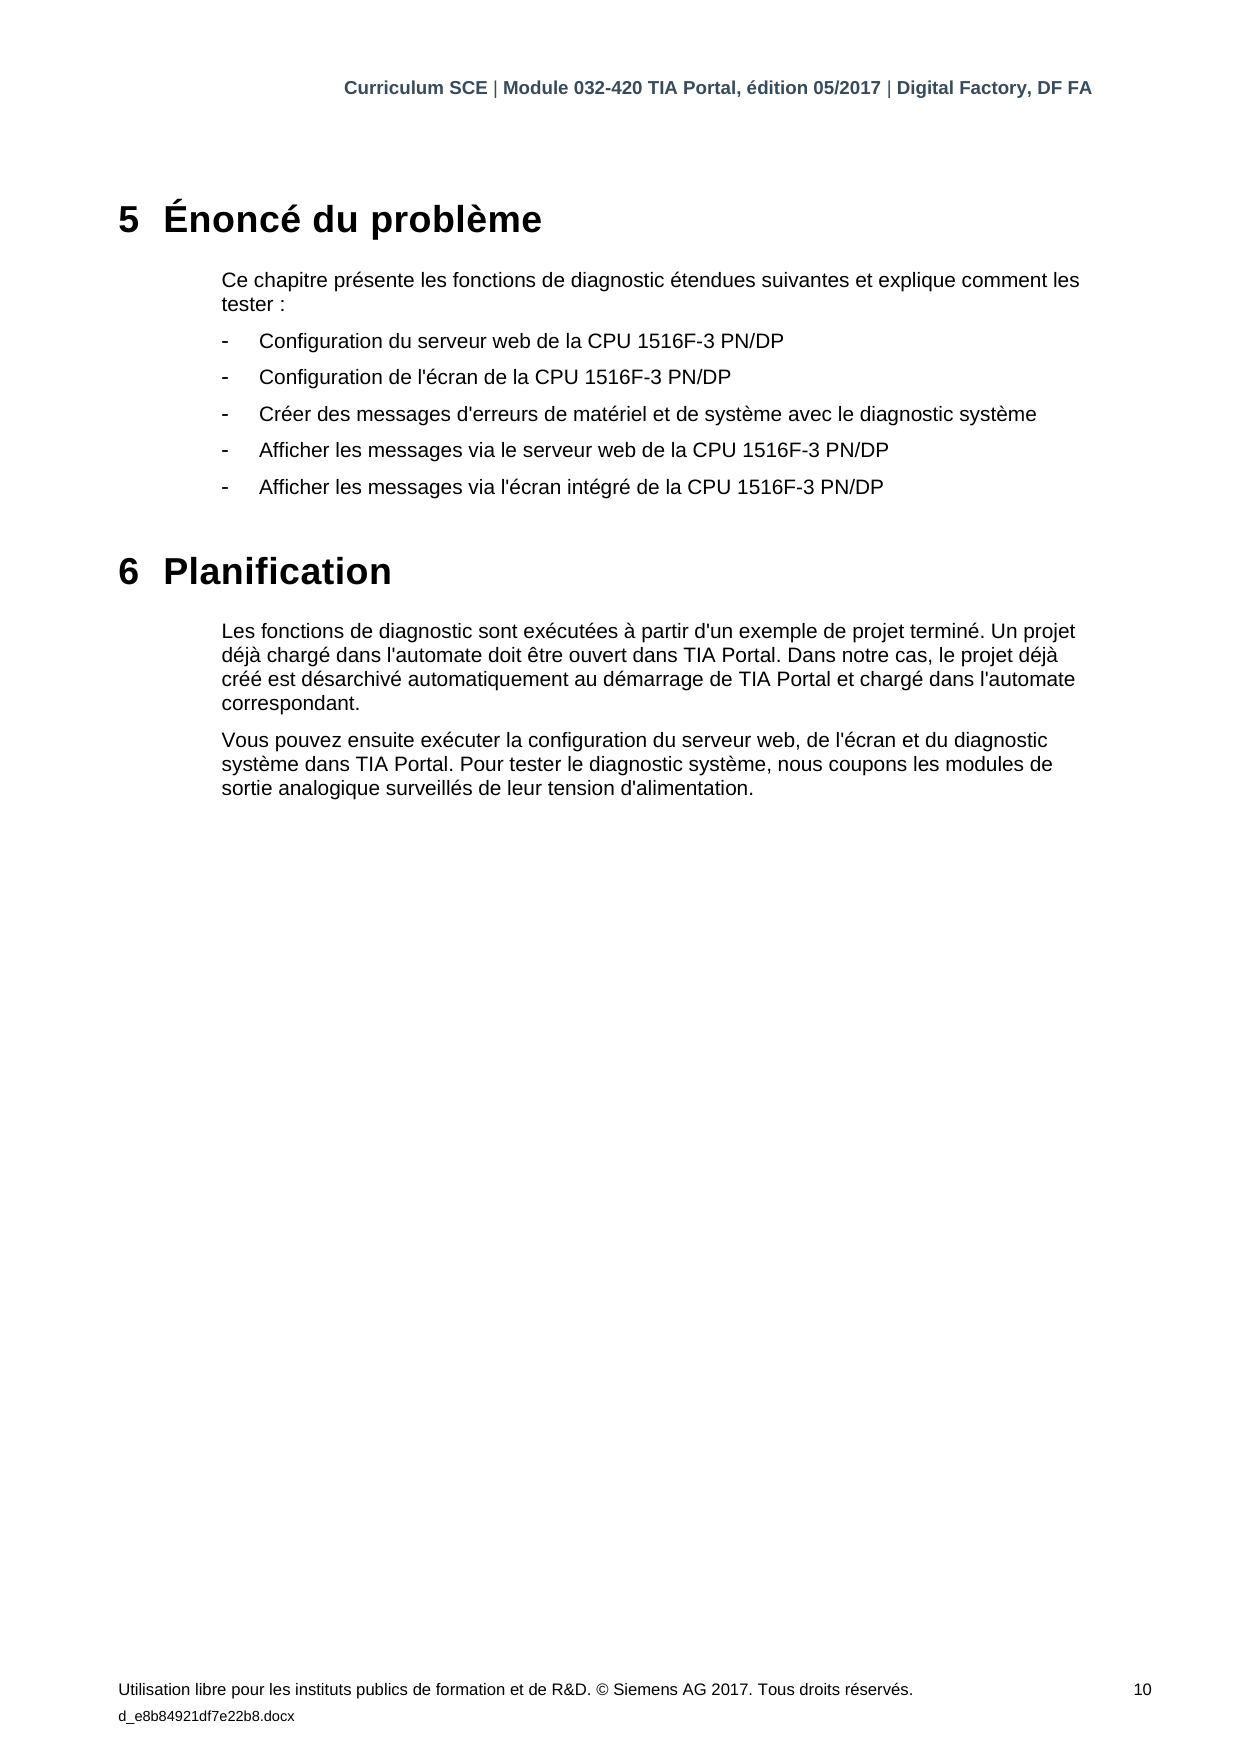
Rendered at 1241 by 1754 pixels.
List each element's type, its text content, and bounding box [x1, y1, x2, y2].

list Afficher les messages via l'écran intégré de la CPU 1516F-3 PN/DP [221, 475, 1092, 499]
subtitle Planification [118, 549, 1092, 592]
text Les fonctions de diagnostic sont exécutées à partir d'un exemple de projet terminé. Un projet déjà chargé dans l'automate doit être ouvert dans TIA Portal. Dans notre cas, le projet déjà créé est désarchivé automatiquement au démarrage de TIA Portal et chargé dans l'automate correspondant. [221, 619, 1092, 715]
list Configuration du serveur web de la CPU 1516F-3 PN/DP [221, 328, 1092, 353]
text Vous pouvez ensuite exécuter la configuration du serveur web, de l'écran et du diagnostic système dans TIA Portal. Pour tester le diagnostic système, nous coupons les modules de sortie analogique surveillés de leur tension d'alimentation. [221, 728, 1092, 799]
list Configuration de l'écran de la CPU 1516F-3 PN/DP [221, 365, 1092, 389]
text Ce chapitre présente les fonctions de diagnostic étendues suivantes et explique comment les tester : [221, 268, 1092, 316]
subtitle Énoncé du problème [118, 198, 1092, 241]
list Créer des messages d'erreurs de matériel et de système avec le diagnostic système [221, 402, 1092, 426]
list Afficher les messages via le serveur web de la CPU 1516F-3 PN/DP [221, 438, 1092, 462]
